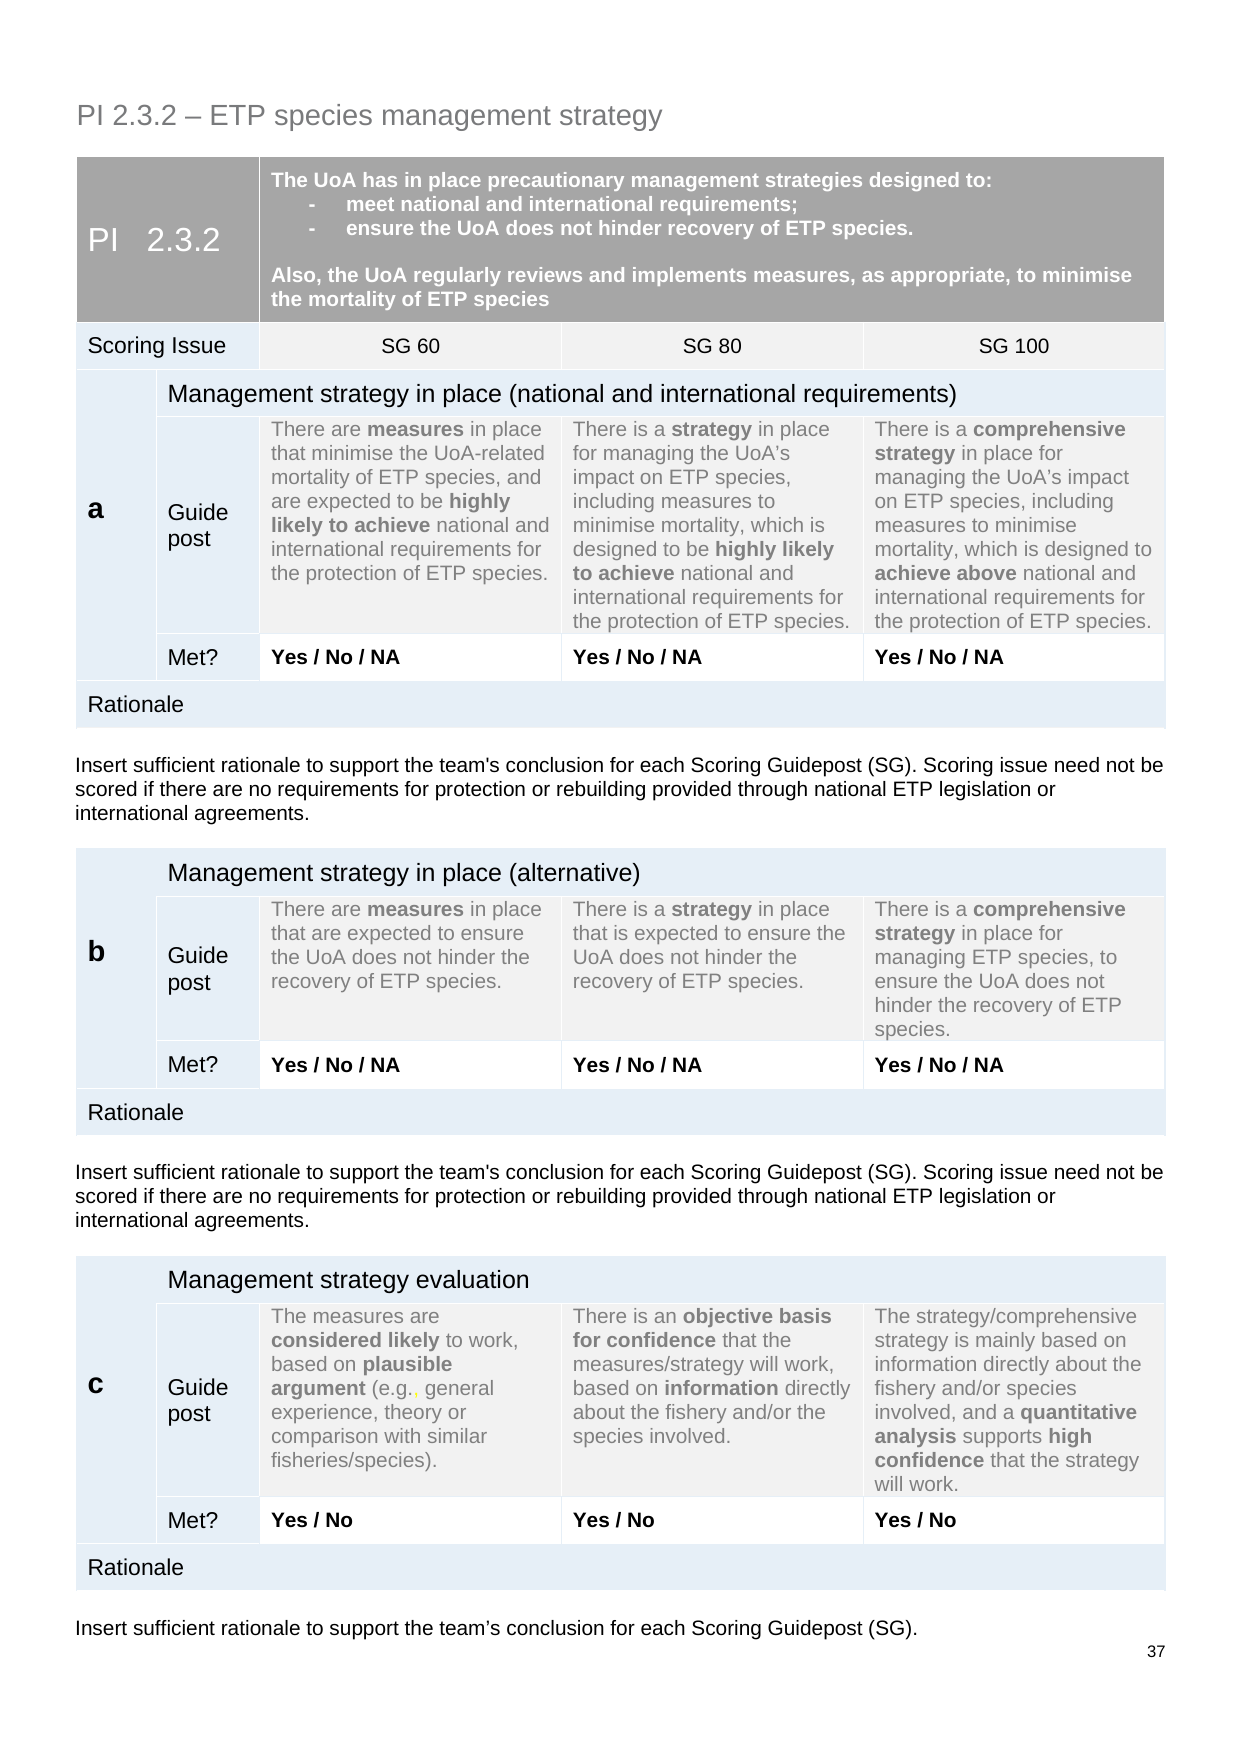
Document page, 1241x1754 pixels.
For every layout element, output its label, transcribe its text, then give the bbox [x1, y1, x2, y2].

table_cell The measures are considered likely to work, based on plausible argument (e.g., general experience, theory or comparison with similar fisheries/species). [260, 1304, 561, 1496]
table_cell SG 80 [562, 323, 863, 369]
table_cell Met? [157, 1041, 259, 1088]
text Insert sufficient rationale to support the team’s conclusion for each Scoring Guidepost (SG). [75, 1615, 1165, 1639]
table_cell Rationale [77, 681, 1164, 727]
table_cell Scoring Issue [77, 323, 259, 369]
table_cell There is a strategy in place for managing the UoA’s impact on ETP species, including measures to minimise mortality, which is designed to be highly likely to achieve national and international requirements for the protection of ETP species. [562, 417, 863, 633]
text Insert sufficient rationale to support the team's conclusion for each Scoring Guidepost (SG). Scoring issue need not be scored if there are no requirements for protection or rebuilding provided through national ETP legislation or international agreements. [75, 752, 1165, 824]
table_header PI 2.3.2 [77, 157, 259, 322]
table_header Management strategy evaluation [156, 1256, 1164, 1303]
table_header c [77, 1256, 156, 1543]
table_cell Rationale [77, 1544, 1164, 1590]
table_cell Yes / No / NA [260, 1041, 561, 1088]
text PI 2.3.2 – ETP species management strategy [75, 98, 1165, 131]
table_cell Yes / No [864, 1497, 1164, 1543]
table_cell Management strategy in place (national and international requirements) [157, 370, 1164, 416]
table_cell SG 100 [864, 323, 1164, 369]
table_cell There is a strategy in place that is expected to ensure the UoA does not hinder the recovery of ETP species. [562, 897, 863, 1040]
table_cell Met? [157, 1497, 259, 1543]
table_cell Yes / No / NA [864, 1041, 1164, 1088]
table_cell Yes / No / NA [562, 1041, 863, 1088]
table_cell There are measures in place that minimise the UoA-related mortality of ETP species, and are expected to be highly likely to achieve national and international requirements for the protection of ETP species. [260, 417, 561, 633]
table_header Management strategy in place (alternative) [156, 848, 1164, 896]
table_cell Guide post [157, 1304, 259, 1496]
table_cell There is a comprehensive strategy in place for managing ETP species, to ensure the UoA does not hinder the recovery of ETP species. [864, 897, 1164, 1040]
table_cell Yes / No / NA [562, 634, 863, 680]
table_cell The strategy/comprehensive strategy is mainly based on information directly about the fishery and/or species involved, and a quantitative analysis supports high confidence that the strategy will work. [864, 1304, 1164, 1496]
table_cell Yes / No [562, 1497, 863, 1543]
table_cell Guide post [157, 417, 259, 633]
table_cell Guide post [157, 897, 259, 1040]
table_cell Yes / No / NA [260, 634, 561, 680]
table_cell Met? [157, 634, 259, 680]
table_cell Rationale [77, 1089, 1164, 1135]
table_cell SG 60 [260, 323, 561, 369]
table_cell a [77, 370, 156, 680]
table_cell There are measures in place that are expected to ensure the UoA does not hinder the recovery of ETP species. [260, 897, 561, 1040]
table_header The UoA has in place precautionary management strategies designed to: meet national and international requirements; ensure the UoA does not hinder recovery of ETP species. Also, the UoA regularly reviews and implements measures, as appropriate, to minimise the mortality of ETP species [260, 157, 1164, 322]
text Insert sufficient rationale to support the team's conclusion for each Scoring Guidepost (SG). Scoring issue need not be scored if there are no requirements for protection or rebuilding provided through national ETP legislation or international agreements. [75, 1160, 1165, 1232]
table_cell There is an objective basis for confidence that the measures/strategy will work, based on information directly about the fishery and/or the species involved. [562, 1304, 863, 1496]
table_cell There is a comprehensive strategy in place for managing the UoA’s impact on ETP species, including measures to minimise mortality, which is designed to achieve above national and international requirements for the protection of ETP species. [864, 417, 1164, 633]
table_cell Yes / No [260, 1497, 561, 1543]
table_cell Yes / No / NA [864, 634, 1164, 680]
table_header b [77, 848, 156, 1088]
